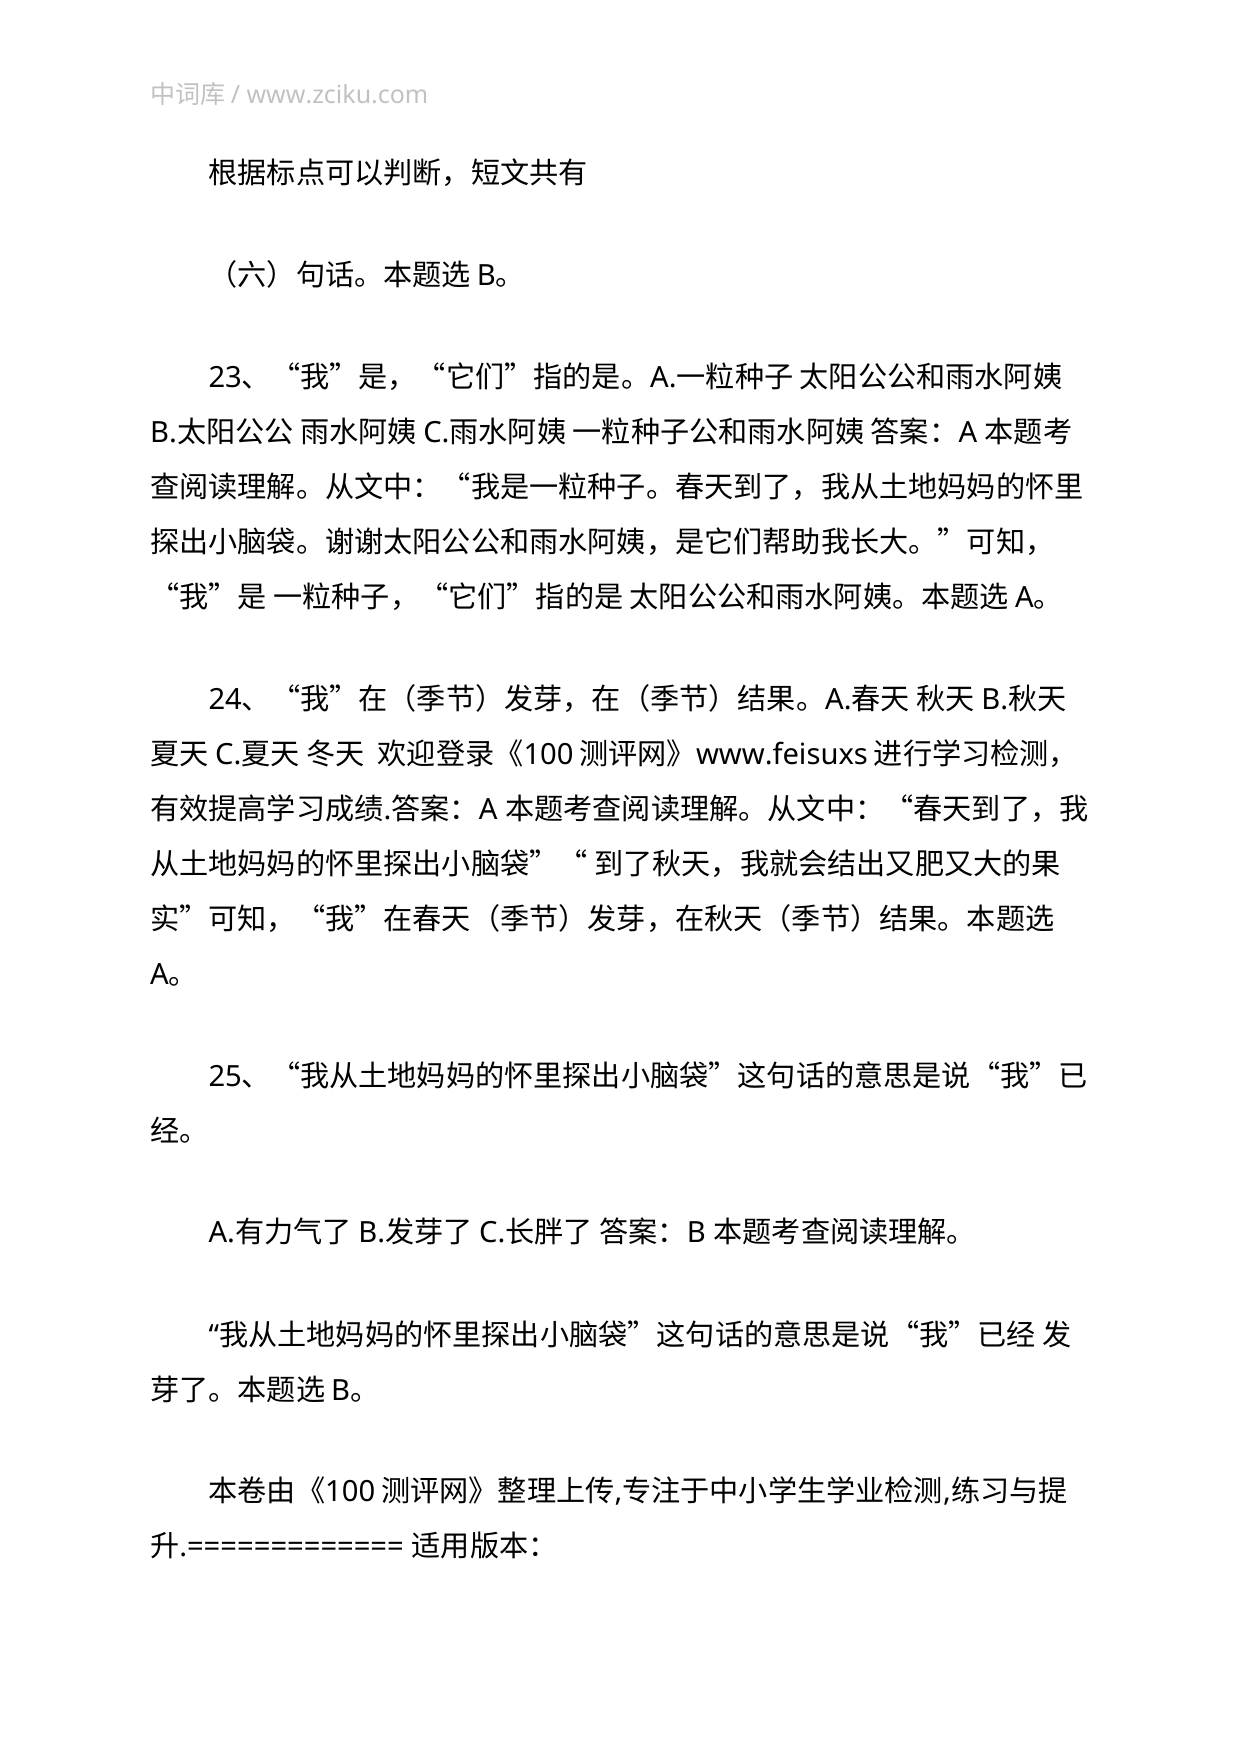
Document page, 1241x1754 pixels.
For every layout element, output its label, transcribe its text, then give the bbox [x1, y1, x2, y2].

text 23、“我”是，“它们”指的是。A.一粒种子 太阳公公和雨水阿姨 B.太阳公公 雨水阿姨 C.雨水阿姨 一粒种子公和雨水阿姨 答案：A 本题考查阅读理解。从文中：“我是一粒种子。春天到了，我从土地妈妈的怀里探出小脑袋。谢谢太阳公公和雨水阿姨，是它们帮助我长大。”可知，“我”是 一粒种子，“它们”指的是 太阳公公和雨水阿姨。本题选A。 [150, 354, 1090, 616]
text 24、“我”在（季节）发芽，在（季节）结果。A.春天 秋天 B.秋天 夏天 C.夏天 冬天 欢迎登录《100测评网》www.feisuxs进行学习检测，有效提高学习成绩.答案：A 本题考查阅读理解。从文中：“春天到了，我从土地妈妈的怀里探出小脑袋”“ 到了秋天，我就会结出又肥又大的果实”可知，“我”在春天（季节）发芽，在秋天（季节）结果。本题选A。 [150, 676, 1090, 993]
text 根据标点可以判断，短文共有 [150, 150, 1090, 192]
text 25、“我从土地妈妈的怀里探出小脑袋”这句话的意思是说“我”已经。 [150, 1052, 1090, 1149]
text 本卷由《100测评网》整理上传,专注于中小学生学业检测,练习与提升.============= 适用版本： [150, 1468, 1090, 1565]
text （六）句话。本题选B。 [150, 252, 1090, 294]
text A.有力气了 B.发芽了 C.长胖了 答案：B 本题考查阅读理解。 [150, 1209, 1090, 1251]
text “我从土地妈妈的怀里探出小脑袋”这句话的意思是说“我”已经 发芽了。本题选B。 [150, 1311, 1090, 1408]
